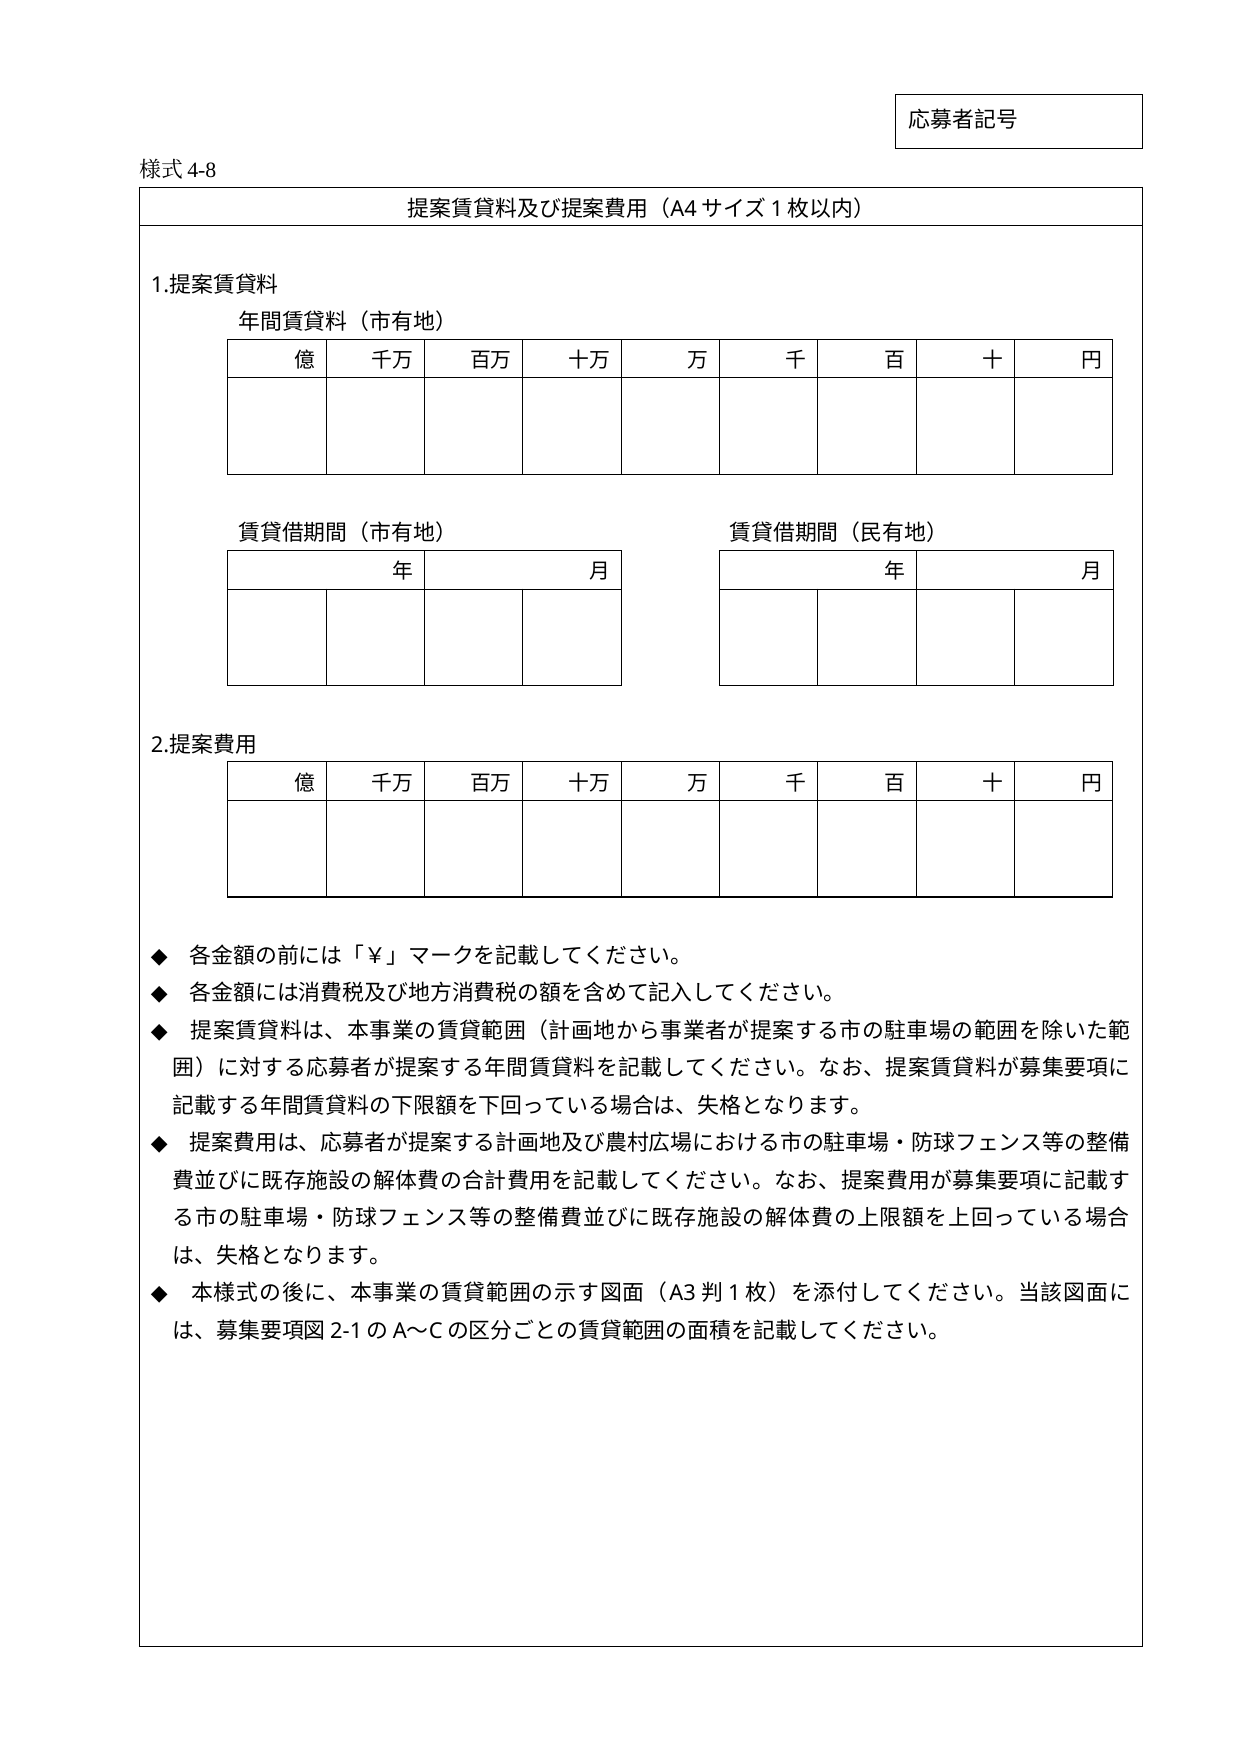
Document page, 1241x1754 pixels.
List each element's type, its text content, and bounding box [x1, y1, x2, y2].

text 様式4-8 [139, 149, 1101, 187]
table_header 提案賃貸料及び提案費用（A4サイズ1枚以内） [140, 188, 1142, 225]
table_cell 1.提案賃貸料 年間賃貸料（市有地） 賃貸借期間（市有地） 賃貸借期間（民有地） 2.提案費用 ◆ 各金額の前には「￥」マークを記載してください。 ◆ 各金額には消費税及び地方消費税の額を含めて記入してください。 ◆ 提案賃貸料は、本事業の賃貸範囲（計画地から事業者が提案する市の駐車場の範囲を除いた範囲）に対する応募者が提案する年間賃貸料を記載してください。なお、提案賃貸料が募集要項に記載する年間賃貸料の下限額を下回っている場合は、失格となります。 ◆ 提案費用は、応募者が提案する計画地及び農村広場における市の駐車場・防球フェンス等の整備費並びに既存施設の解体費の合計費用を記載してください。なお、提案費用が募集要項に記載する市の駐車場・防球フェンス等の整備費並びに既存施設の解体費の上限額を上回っている場合は、失格となります。 ◆ 本様式の後に、本事業の賃貸範囲の示す図面（A3判1枚）を添付してください。当該図面には、募集要項図2-1のA～Cの区分ごとの賃貸範囲の面積を記載してください。 [140, 226, 1142, 1646]
